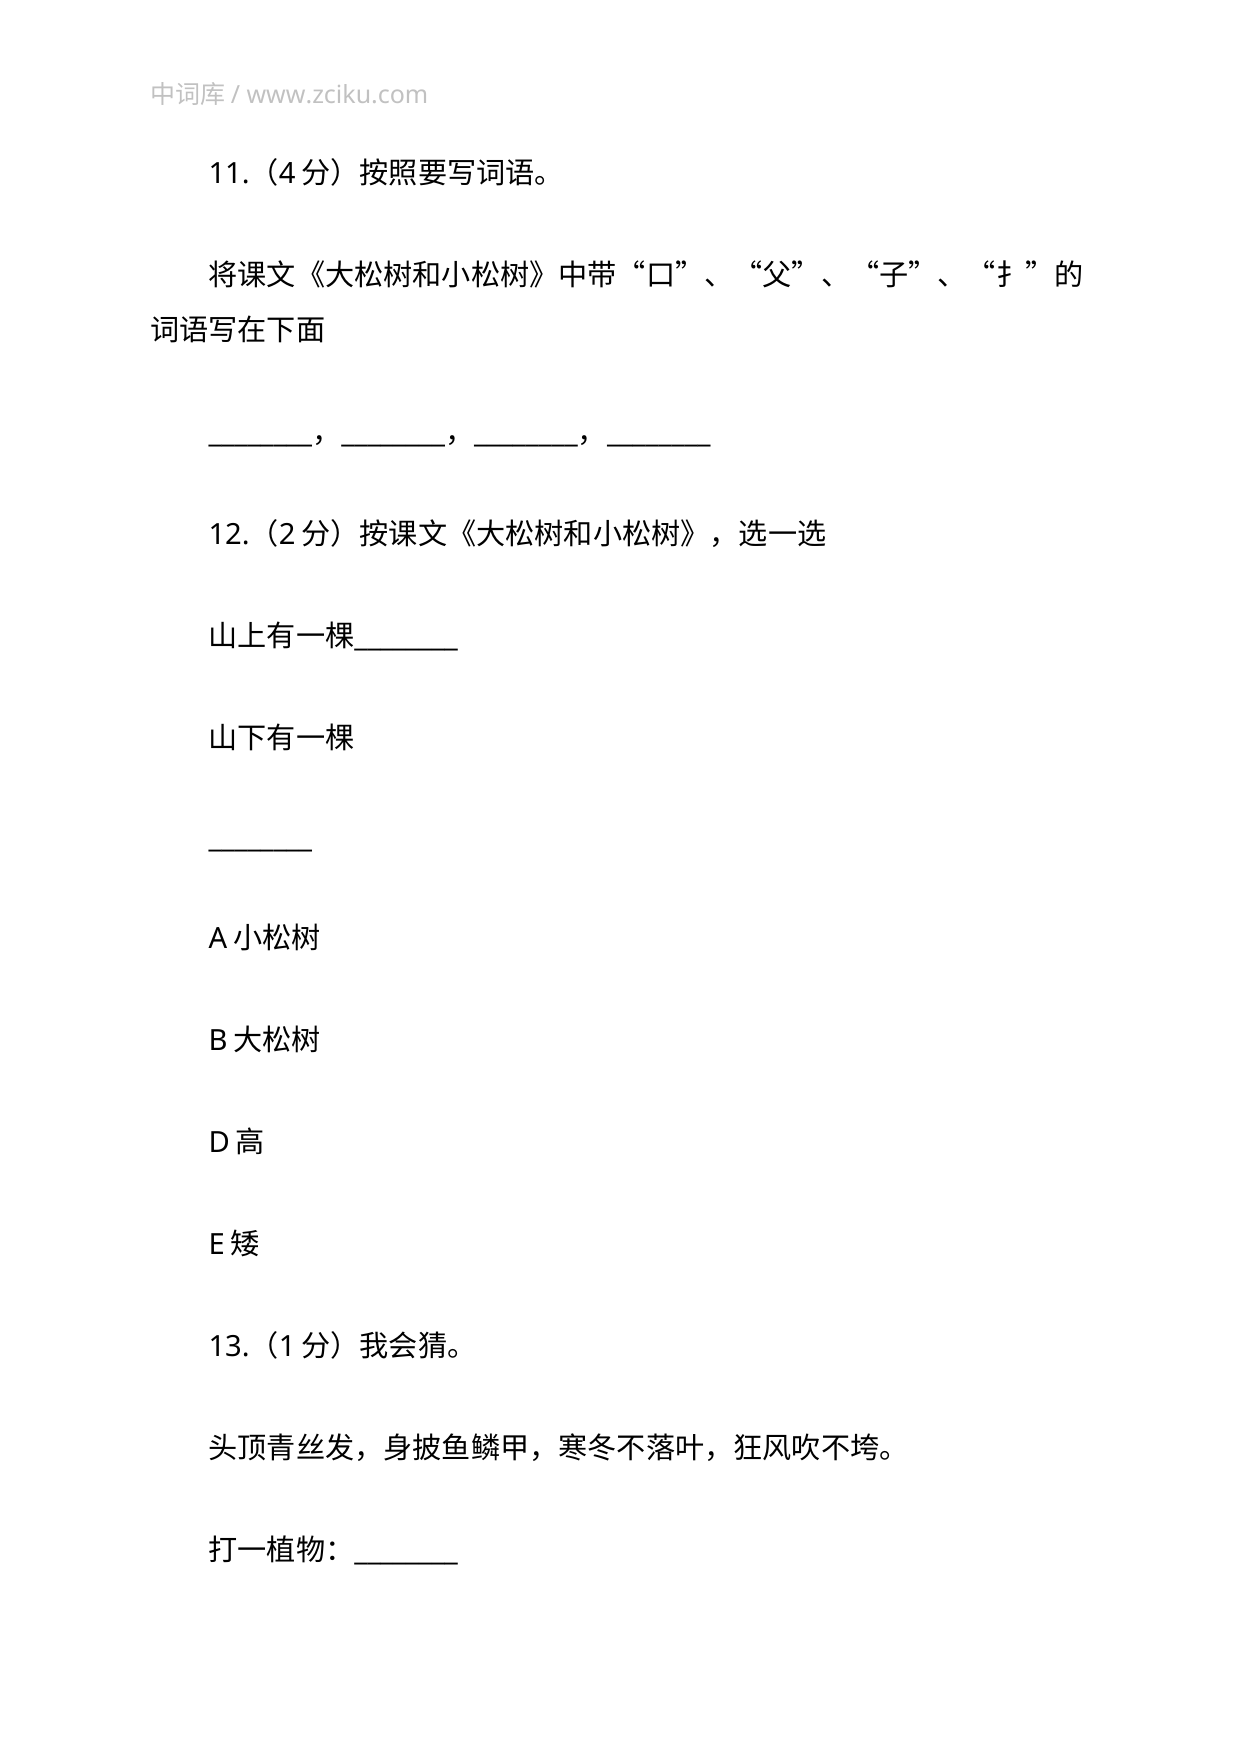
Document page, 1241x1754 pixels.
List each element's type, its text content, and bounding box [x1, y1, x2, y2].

text 打一植物：________ [150, 1526, 1090, 1569]
text ________，________，________，________ [150, 409, 1090, 451]
text E矮 [150, 1221, 1090, 1263]
text ________ [150, 816, 1090, 856]
text D高 [150, 1119, 1090, 1161]
text 山上有一棵________ [150, 613, 1090, 655]
text 将课文《大松树和小松树》中带“口”、“父”、“子”、“扌”的词语写在下面 [150, 252, 1090, 349]
text 11.（4分）按照要写词语。 [150, 150, 1090, 192]
text 头顶青丝发，身披鱼鳞甲，寒冬不落叶，狂风吹不垮。 [150, 1425, 1090, 1467]
text 山下有一棵 [150, 714, 1090, 757]
text 13.（1分）我会猜。 [150, 1323, 1090, 1365]
text B大松树 [150, 1017, 1090, 1059]
text A小松树 [150, 915, 1090, 957]
text 12.（2分）按课文《大松树和小松树》，选一选 [150, 511, 1090, 553]
